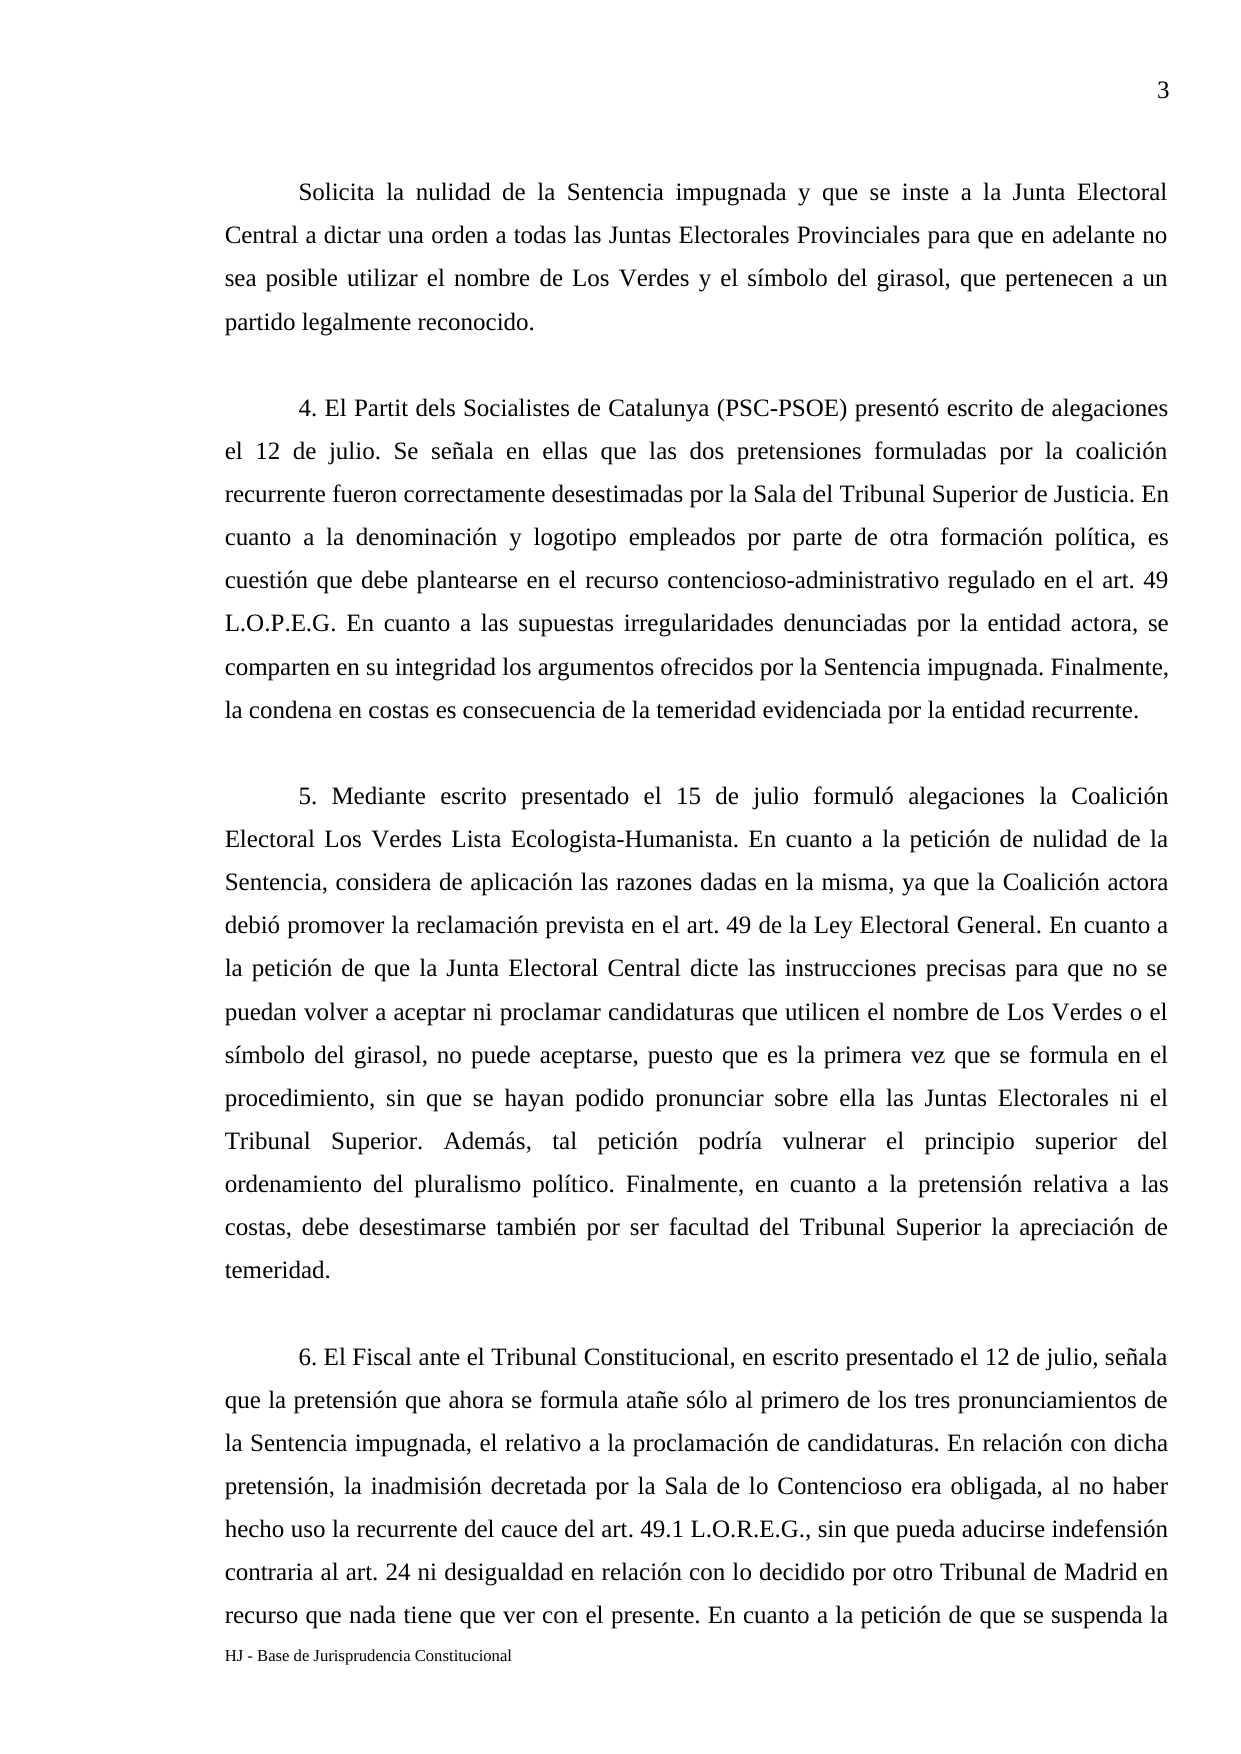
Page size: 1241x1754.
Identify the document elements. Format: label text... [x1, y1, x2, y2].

text 4. El Partit dels Socialistes de Catalunya (PSC-PSOE) presentó escrito de alegaciones el 12 de julio. Se señala en ellas que las dos pretensiones formuladas por la coalición recurrente fueron correctamente desestimadas por la Sala del Tribunal Superior de Justicia. En cuanto a la denominación y logotipo empleados por parte de otra formación política, es cuestión que debe plantearse en el recurso contencioso-administrativo regulado en el art. 49 L.O.P.E.G. En cuanto a las supuestas irregularidades denunciadas por la entidad actora, se comparten en su integridad los argumentos ofrecidos por la Sentencia impugnada. Finalmente, la condena en costas es consecuencia de la temeridad evidenciada por la entidad recurrente. [224, 393, 1169, 723]
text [224, 1342, 1169, 1629]
text 5. Mediante escrito presentado el 15 de julio formuló alegaciones la Coalición Electoral Los Verdes Lista Ecologista-Humanista. En cuanto a la petición de nulidad de la Sentencia, considera de aplicación las razones dadas en la misma, ya que la Coalición actora debió promover la reclamación prevista en el art. 49 de la Ley Electoral General. En cuanto a la petición de que la Junta Electoral Central dicte las instrucciones precisas para que no se puedan volver a aceptar ni proclamar candidaturas que utilicen el nombre de Los Verdes o el símbolo del girasol, no puede aceptarse, puesto que es la primera vez que se formula en el procedimiento, sin que se hayan podido pronunciar sobre ella las Juntas Electorales ni el Tribunal Superior. Además, tal petición podría vulnerar el principio superior del ordenamiento del pluralismo político. Finalmente, en cuanto a la pretensión relativa a las costas, debe desestimarse también por ser facultad del Tribunal Superior la apreciación de temeridad. [224, 781, 1169, 1284]
text Solicita la nulidad de la Sentencia impugnada y que se inste a la Junta Electoral Central a dictar una orden a todas las Juntas Electorales Provinciales para que en adelante no sea posible utilizar el nombre de Los Verdes y el símbolo del girasol, que pertenecen a un partido legalmente reconocido. [224, 177, 1169, 335]
